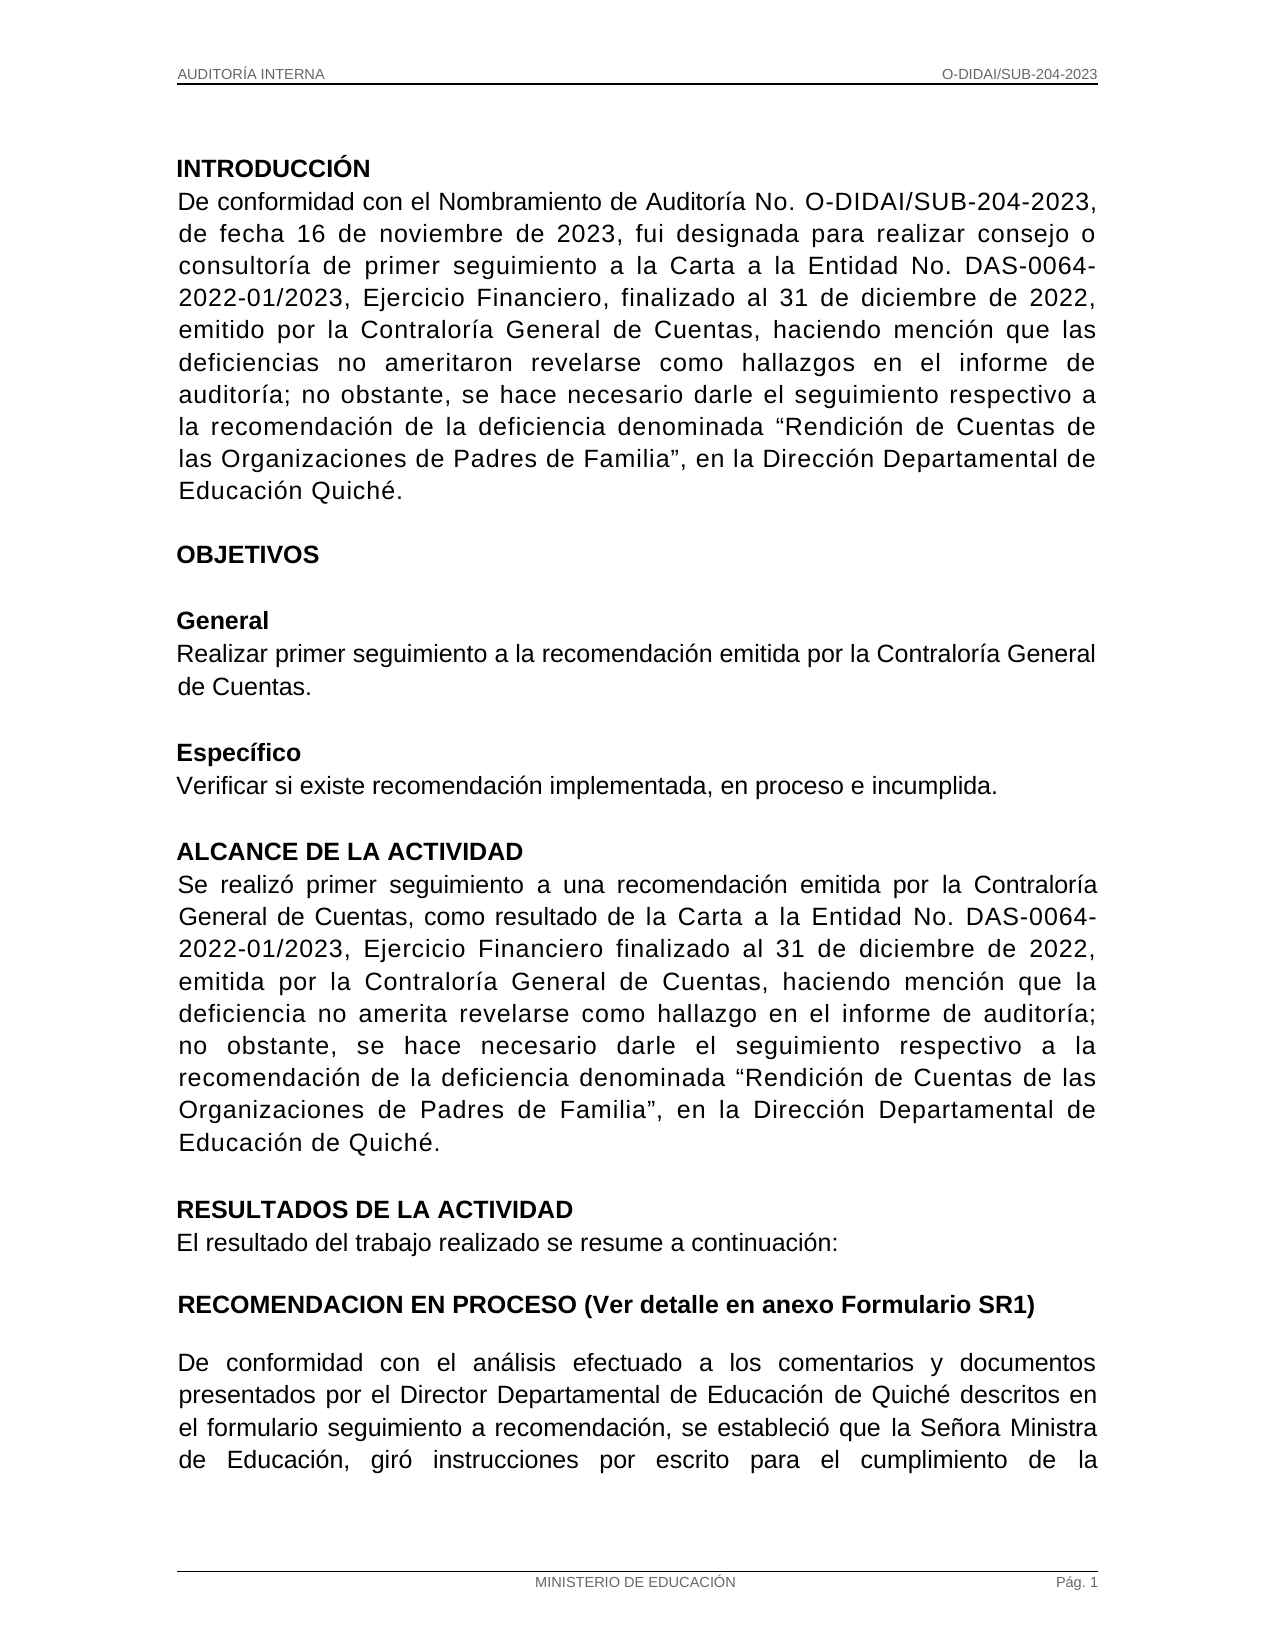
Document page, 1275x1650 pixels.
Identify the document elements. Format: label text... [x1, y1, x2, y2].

text Realizar primer seguimiento a la recomendación emitida por la Contraloría General de Cuentas. [176, 639, 1097, 701]
text RESULTADOS DE LA ACTIVIDAD [176, 1195, 1097, 1224]
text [177, 1348, 1097, 1474]
text General [176, 606, 1097, 634]
text ALCANCE DE LA ACTIVIDAD [176, 837, 1097, 866]
text El resultado del trabajo realizado se resume a continuación: [176, 1228, 1097, 1257]
text RECOMENDACION EN PROCESO (Ver detalle en anexo Formulario SR1) [177, 1290, 1097, 1319]
text INTRODUCCIÓN [176, 154, 1097, 182]
text De conformidad con el Nombramiento de Auditoría No. O-DIDAI/SUB-204-2023, de fecha 16 de noviembre de 2023, fui designada para realizar consejo o consultoría de primer seguimiento a la Carta a la Entidad No. DAS-0064-2022-01/2023, Ejercicio Financiero, finalizado al 31 de diciembre de 2022, emitido por la Contraloría General de Cuentas, haciendo mención que las deficiencias no ameritaron revelarse como hallazgos en el informe de auditoría; no obstante, se hace necesario darle el seguimiento respectivo a la recomendación de la deficiencia denominada “Rendición de Cuentas de las Organizaciones de Padres de Familia”, en la Dirección Departamental de Educación Quiché. [177, 187, 1097, 505]
text Verificar si existe recomendación implementada, en proceso e incumplida. [176, 771, 1097, 800]
text Específico [176, 738, 1097, 767]
text OBJETIVOS [176, 540, 1097, 568]
text Se realizó primer seguimiento a una recomendación emitida por la Contraloría General de Cuentas, como resultado de la Carta a la Entidad No. DAS-0064-2022-01/2023, Ejercicio Financiero finalizado al 31 de diciembre de 2022, emitida por la Contraloría General de Cuentas, haciendo mención que la deficiencia no amerita revelarse como hallazgo en el informe de auditoría; no obstante, se hace necesario darle el seguimiento respectivo a la recomendación de la deficiencia denominada “Rendición de Cuentas de las Organizaciones de Padres de Familia”, en la Dirección Departamental de Educación de Quiché. [177, 870, 1097, 1156]
